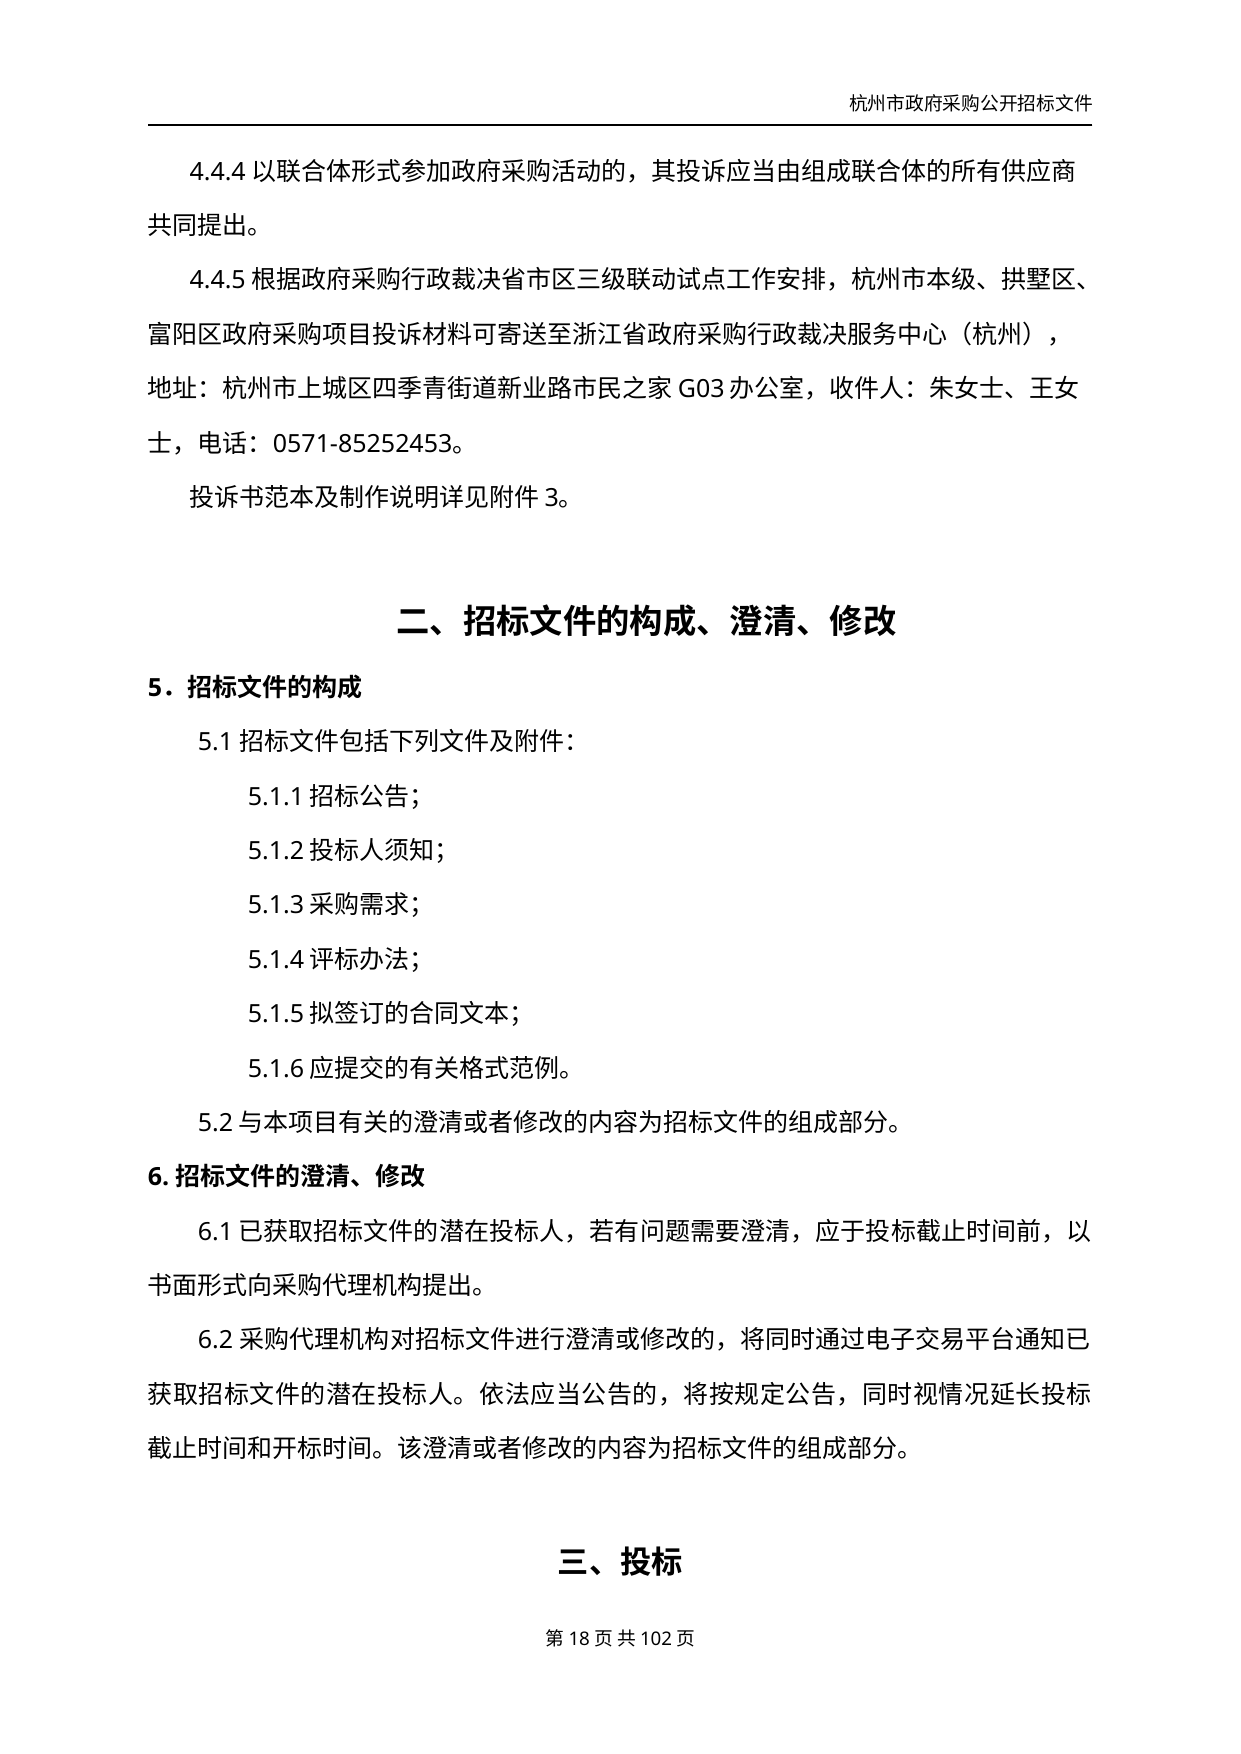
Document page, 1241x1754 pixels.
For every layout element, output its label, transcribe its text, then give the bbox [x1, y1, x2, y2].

text 5.1.2投标人须知； [148, 831, 1092, 867]
text 5．招标文件的构成 [148, 667, 1092, 704]
text 6.1已获取招标文件的潜在投标人，若有问题需要澄清，应于投标截止时间前，以书面形式向采购代理机构提出。 [148, 1211, 1092, 1302]
text 二、招标文件的构成、澄清、修改 [148, 595, 1092, 643]
text 6. 招标文件的澄清、修改 [148, 1157, 1092, 1193]
text 4.4.5根据政府采购行政裁决省市区三级联动试点工作安排，杭州市本级、拱墅区、富阳区政府采购项目投诉材料可寄送至浙江省政府采购行政裁决服务中心（杭州），地址：杭州市上城区四季青街道新业路市民之家G03办公室，收件人：朱女士、王女士，电话：0571-85252453。 [148, 260, 1092, 459]
text 5.1.1招标公告； [148, 776, 1092, 812]
text 三、投标 [148, 1537, 1092, 1583]
text 5.2与本项目有关的澄清或者修改的内容为招标文件的组成部分。 [148, 1102, 1092, 1139]
text 5.1.3采购需求； [148, 885, 1092, 921]
text 6.2 采购代理机构对招标文件进行澄清或修改的，将同时通过电子交易平台通知已获取招标文件的潜在投标人。依法应当公告的，将按规定公告，同时视情况延长投标截止时间和开标时间。该澄清或者修改的内容为招标文件的组成部分。 [148, 1320, 1092, 1465]
text 5.1.4评标办法； [148, 939, 1092, 976]
text 5.1.5拟签订的合同文本； [148, 994, 1092, 1030]
text 5.1 招标文件包括下列文件及附件： [148, 722, 1092, 758]
text 5.1.6应提交的有关格式范例。 [148, 1048, 1092, 1084]
text 4.4.4以联合体形式参加政府采购活动的，其投诉应当由组成联合体的所有供应商共同提出。 [148, 151, 1092, 242]
text 投诉书范本及制作说明详见附件3。 [148, 477, 1092, 514]
